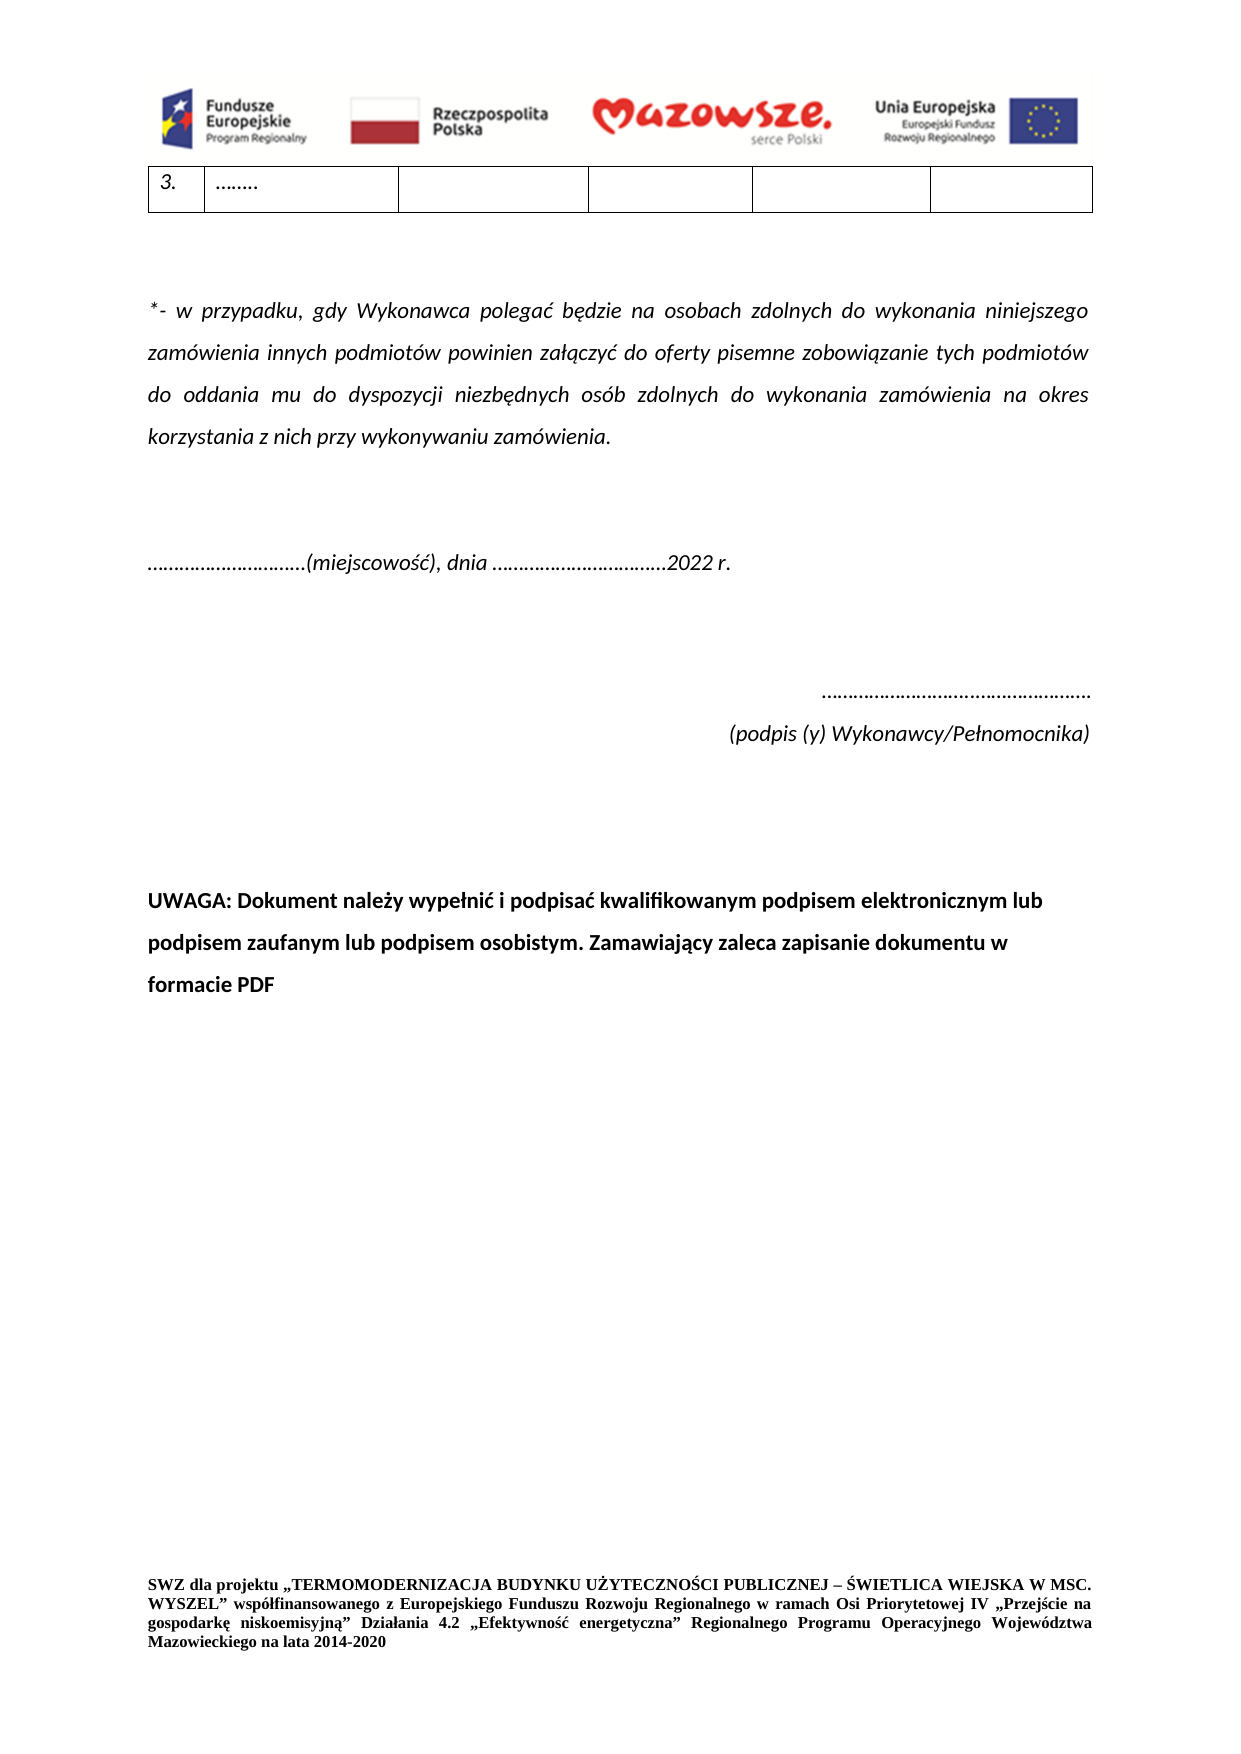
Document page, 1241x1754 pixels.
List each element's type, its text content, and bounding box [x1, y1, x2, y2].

table_cell [399, 167, 588, 212]
table_cell [589, 167, 752, 212]
text ………………………..…………………. [148, 677, 1093, 705]
table_cell [931, 167, 1092, 212]
text UWAGA: Dokument należy wypełnić i podpisać kwalifikowanym podpisem elektronicznym lub podpisem zaufanym lub podpisem osobistym. Zamawiający zaleca zapisanie dokumentu w formacie PDF [148, 887, 1093, 998]
text …………………………(miejscowość), dnia ……………………………2022 r. [148, 548, 1093, 576]
table_cell 3. [149, 167, 204, 212]
table_cell …….. [205, 167, 398, 212]
text *- w przypadku, gdy Wykonawca polegać będzie na osobach zdolnych do wykonania niniejszego zamówienia innych podmiotów powinien załączyć do oferty pisemne zobowiązanie tych podmiotów do oddania mu do dyspozycji niezbędnych osób zdolnych do wykonania zamówienia na okres korzystania z nich przy wykonywaniu zamówienia. [148, 297, 1093, 451]
table_cell [753, 167, 930, 212]
text (podpis (y) Wykonawcy/Pełnomocnika) [148, 719, 1093, 747]
picture [147, 73, 1095, 166]
